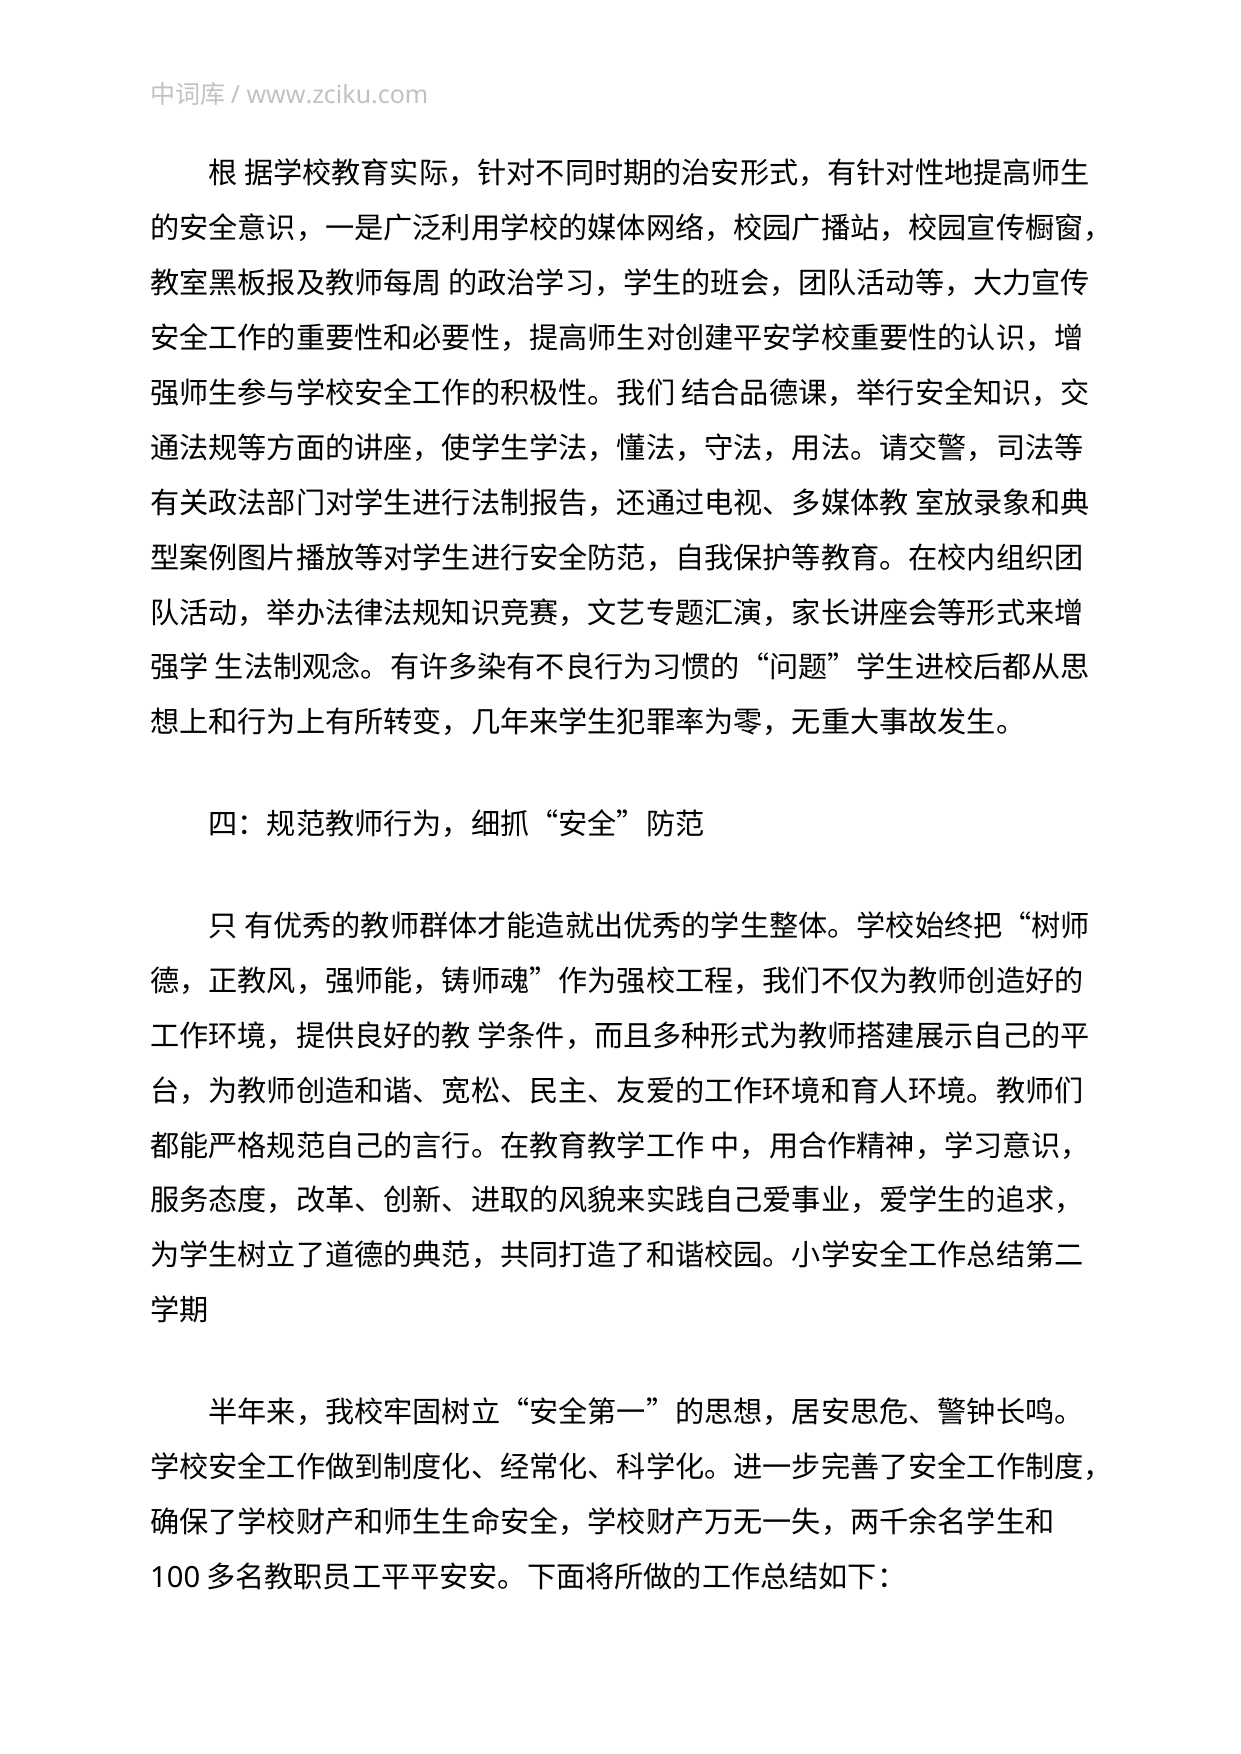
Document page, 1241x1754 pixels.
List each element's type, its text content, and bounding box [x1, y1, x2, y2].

text 半年来，我校牢固树立“安全第一”的思想，居安思危、警钟长鸣。学校安全工作做到制度化、经常化、科学化。进一步完善了安全工作制度，确保了学校财产和师生生命安全，学校财产万无一失，两千余名学生和100多名教职员工平平安安。下面将所做的工作总结如下： [150, 1388, 1090, 1596]
text 只 有优秀的教师群体才能造就出优秀的学生整体。学校始终把“树师德，正教风，强师能，铸师魂”作为强校工程，我们不仅为教师创造好的工作环境，提供良好的教 学条件，而且多种形式为教师搭建展示自己的平台，为教师创造和谐、宽松、民主、友爱的工作环境和育人环境。教师们都能严格规范自己的言行。在教育教学工作 中，用合作精神，学习意识，服务态度，改革、创新、进取的风貌来实践自己爱事业，爱学生的追求，为学生树立了道德的典范，共同打造了和谐校园。小学安全工作总结第二学期 [150, 902, 1090, 1329]
text 根 据学校教育实际，针对不同时期的治安形式，有针对性地提高师生的安全意识，一是广泛利用学校的媒体网络，校园广播站，校园宣传橱窗，教室黑板报及教师每周 的政治学习，学生的班会，团队活动等，大力宣传安全工作的重要性和必要性，提高师生对创建平安学校重要性的认识，增强师生参与学校安全工作的积极性。我们 结合品德课，举行安全知识，交通法规等方面的讲座，使学生学法，懂法，守法，用法。请交警，司法等有关政法部门对学生进行法制报告，还通过电视、多媒体教 室放录象和典型案例图片播放等对学生进行安全防范，自我保护等教育。在校内组织团队活动，举办法律法规知识竞赛，文艺专题汇演，家长讲座会等形式来增强学 生法制观念。有许多染有不良行为习惯的“问题”学生进校后都从思想上和行为上有所转变，几年来学生犯罪率为零，无重大事故发生。 [150, 150, 1090, 741]
text 四：规范教师行为，细抓“安全”防范 [150, 801, 1090, 843]
